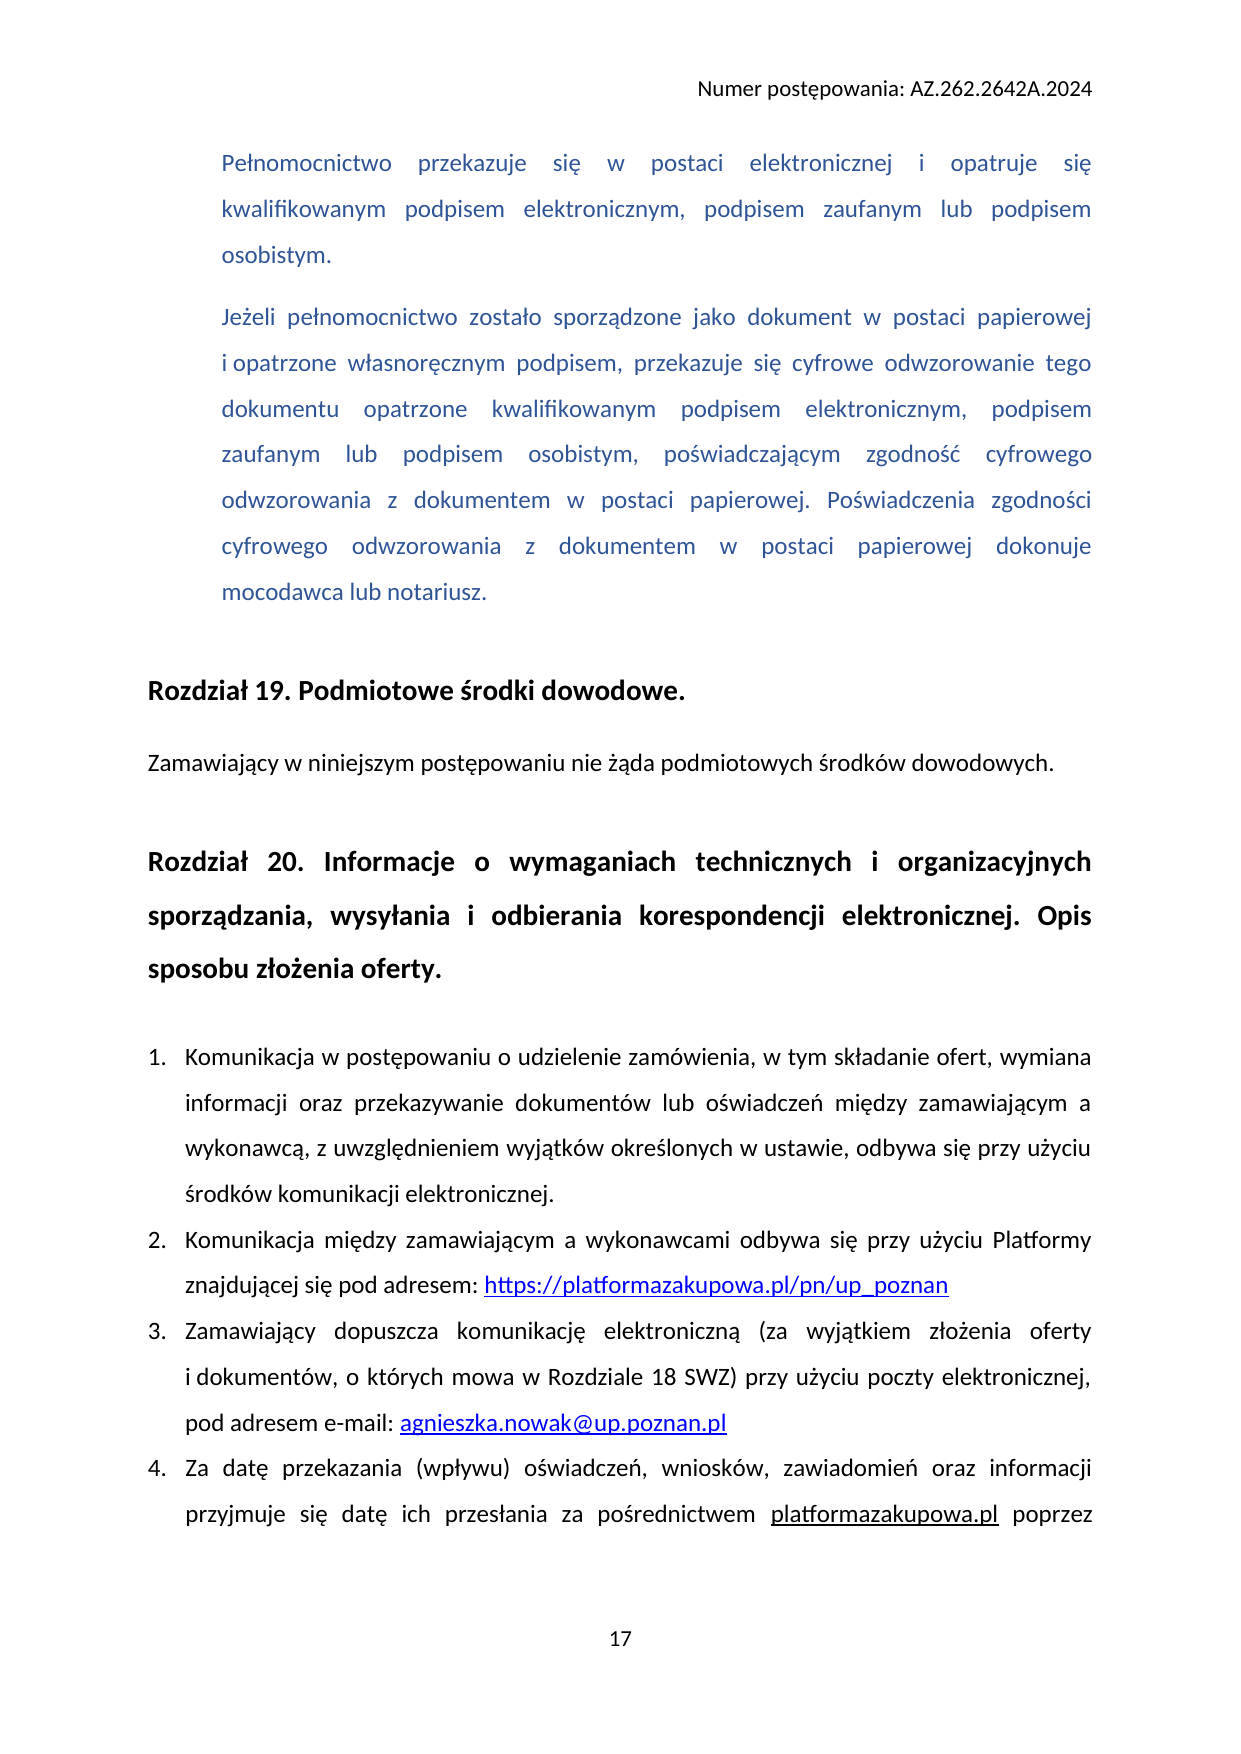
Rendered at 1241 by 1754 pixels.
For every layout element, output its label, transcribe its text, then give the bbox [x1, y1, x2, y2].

list Komunikacja między zamawiającym a wykonawcami odbywa się przy użyciu Platformy znajdującej się pod adresem: https://platformazakupowa.pl/pn/up_poznan [148, 1224, 1093, 1300]
list Zamawiający dopuszcza komunikację elektroniczną (za wyjątkiem złożenia oferty i dokumentów, o których mowa w Rozdziale 18 SWZ) przy użyciu poczty elektronicznej, pod adresem e-mail: agnieszka.nowak@up.poznan.pl [148, 1315, 1093, 1437]
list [148, 1453, 1093, 1529]
text Jeżeli pełnomocnictwo zostało sporządzone jako dokument w postaci papierowej i opatrzone własnoręcznym podpisem, przekazuje się cyfrowe odwzorowanie tego dokumentu opatrzone kwalifikowanym podpisem elektronicznym, podpisem zaufanym lub podpisem osobistym, poświadczającym zgodność cyfrowego odwzorowania z dokumentem w postaci papierowej. Poświadczenia zgodności cyfrowego odwzorowania z dokumentem w postaci papierowej dokonuje mocodawca lub notariusz. [221, 301, 1093, 606]
subtitle Rozdział 20. Informacje o wymaganiach technicznych i organizacyjnych sporządzania, wysyłania i odbierania korespondencji elektronicznej. Opis sposobu złożenia oferty. [148, 843, 1093, 986]
text Zamawiający w niniejszym postępowaniu nie żąda podmiotowych środków dowodowych. [148, 747, 1093, 778]
list Komunikacja w postępowaniu o udzielenie zamówienia, w tym składanie ofert, wymiana informacji oraz przekazywanie dokumentów lub oświadczeń między zamawiającym a wykonawcą, z uwzględnieniem wyjątków określonych w ustawie, odbywa się przy użyciu środków komunikacji elektronicznej. [148, 1041, 1093, 1209]
subtitle Rozdział 19. Podmiotowe środki dowodowe. [148, 672, 1093, 707]
text Pełnomocnictwo przekazuje się w postaci elektronicznej i opatruje się kwalifikowanym podpisem elektronicznym, podpisem zaufanym lub podpisem osobistym. [221, 148, 1093, 269]
